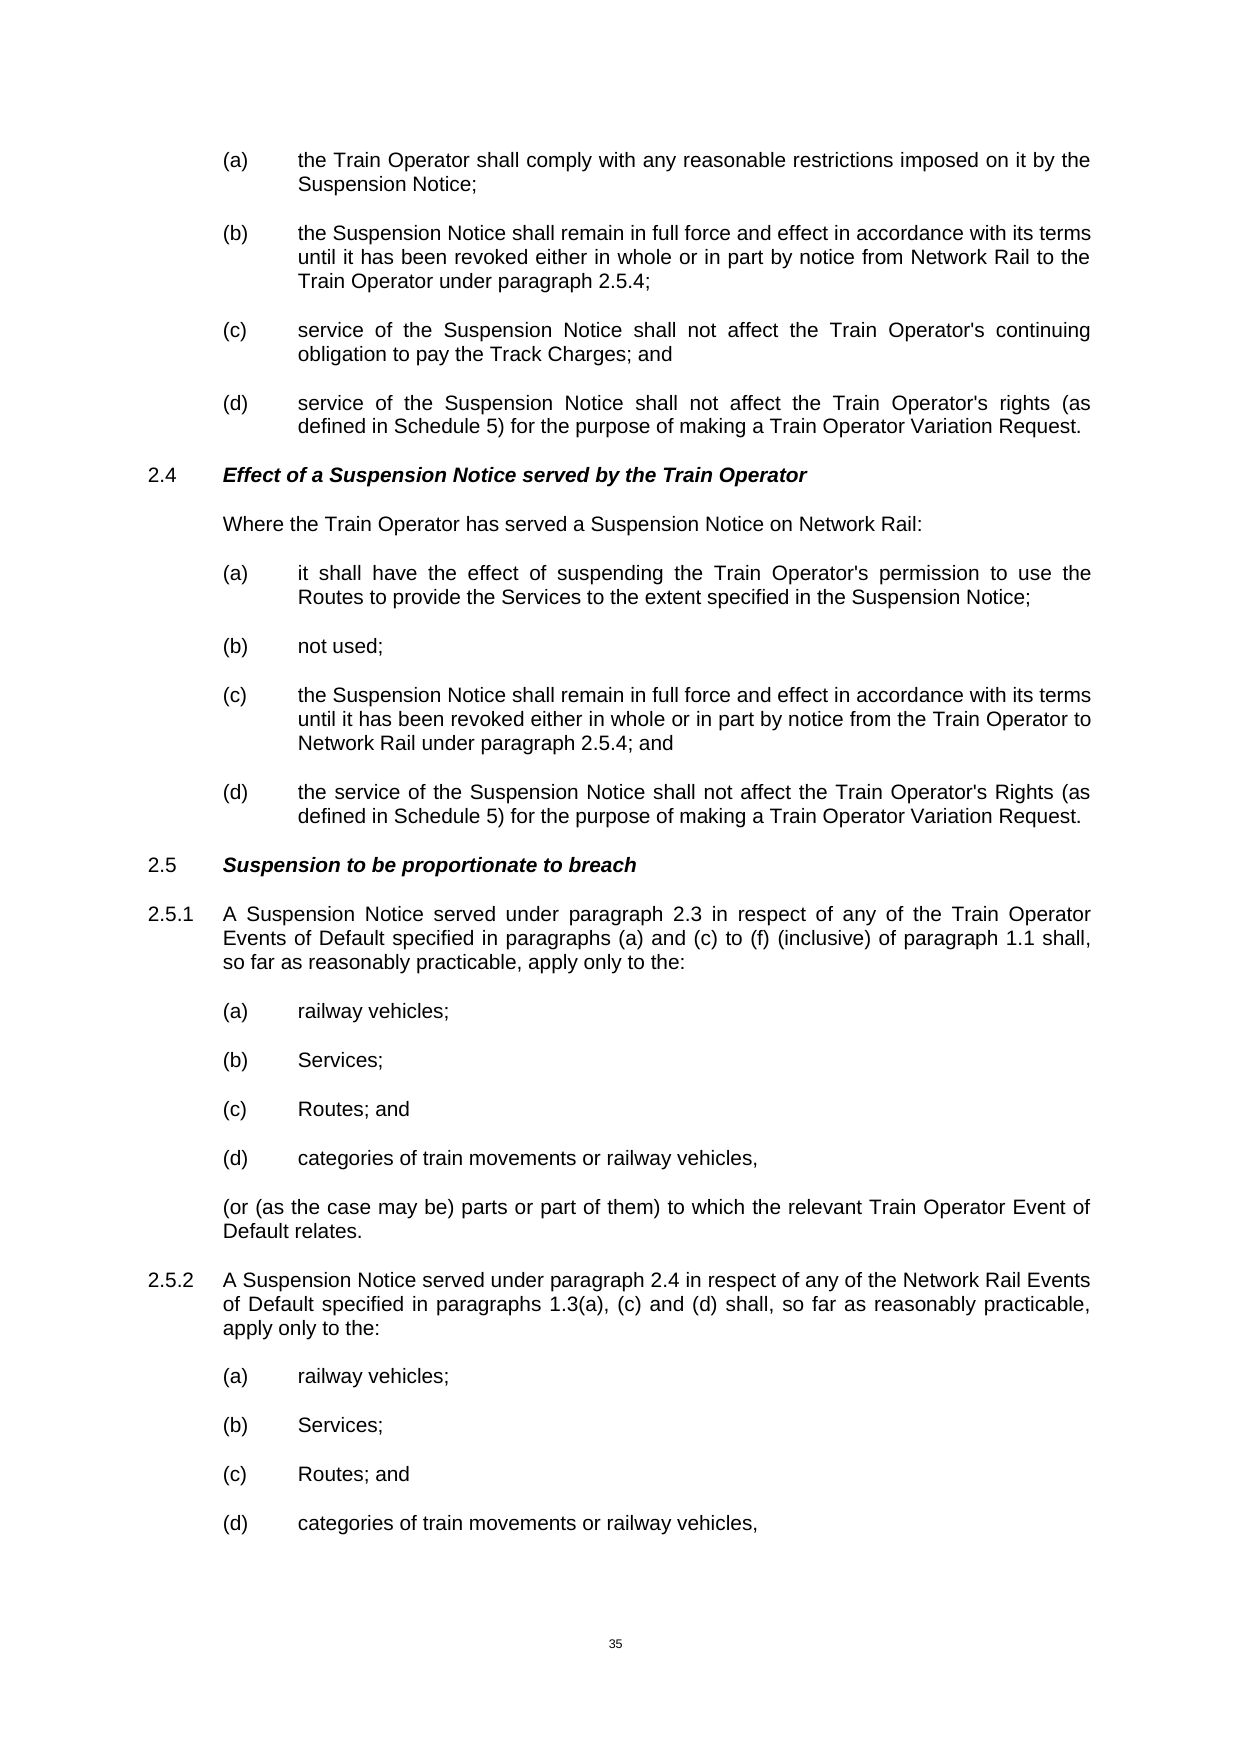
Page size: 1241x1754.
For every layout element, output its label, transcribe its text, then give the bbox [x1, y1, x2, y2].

subtitle railway vehicles; [223, 999, 1092, 1023]
subtitle service of the Suspension Notice shall not affect the Train Operator's continuing obligation to pay the Track Charges; and [223, 317, 1092, 365]
subtitle Routes; and [223, 1462, 1092, 1486]
subtitle the Train Operator shall comply with any reasonable restrictions imposed on it by the Suspension Notice; [223, 148, 1092, 196]
subtitle categories of train movements or railway vehicles, [223, 1146, 1092, 1169]
text (or (as the case may be) parts or part of them) to which the relevant Train Operator Event of Default relates. [223, 1194, 1092, 1242]
subtitle not used; [223, 634, 1092, 658]
text Effect of a Suspension Notice served by the Train Operator [148, 463, 1092, 487]
subtitle the Suspension Notice shall remain in full force and effect in accordance with its terms until it has been revoked either in whole or in part by notice from the Train Operator to Network Rail under paragraph 2.5.4; and [223, 683, 1092, 755]
subtitle Routes; and [223, 1097, 1092, 1121]
subtitle railway vehicles; [223, 1364, 1092, 1388]
text Suspension to be proportionate to breach [148, 853, 1092, 877]
text A Suspension Notice served under paragraph 2.3 in respect of any of the Train Operator Events of Default specified in paragraphs (a) and (c) to (f) (inclusive) of paragraph 1.1 shall, so far as reasonably practicable, apply only to the: [148, 902, 1092, 974]
text A Suspension Notice served under paragraph 2.4 in respect of any of the Network Rail Events of Default specified in paragraphs 1.3(a), (c) and (d) shall, so far as reasonably practicable, apply only to the: [148, 1267, 1092, 1339]
subtitle Services; [223, 1048, 1092, 1072]
subtitle categories of train movements or railway vehicles, [223, 1511, 1092, 1535]
subtitle the Suspension Notice shall remain in full force and effect in accordance with its terms until it has been revoked either in whole or in part by notice from Network Rail to the Train Operator under paragraph 2.5.4; [223, 221, 1092, 292]
subtitle service of the Suspension Notice shall not affect the Train Operator's rights (as defined in Schedule 5) for the purpose of making a Train Operator Variation Request. [223, 390, 1092, 438]
text Where the Train Operator has served a Suspension Notice on Network Rail: [223, 512, 1092, 536]
subtitle it shall have the effect of suspending the Train Operator's permission to use the Routes to provide the Services to the extent specified in the Suspension Notice; [223, 561, 1092, 609]
subtitle Services; [223, 1413, 1092, 1437]
subtitle the service of the Suspension Notice shall not affect the Train Operator's Rights (as defined in Schedule 5) for the purpose of making a Train Operator Variation Request. [223, 780, 1092, 828]
